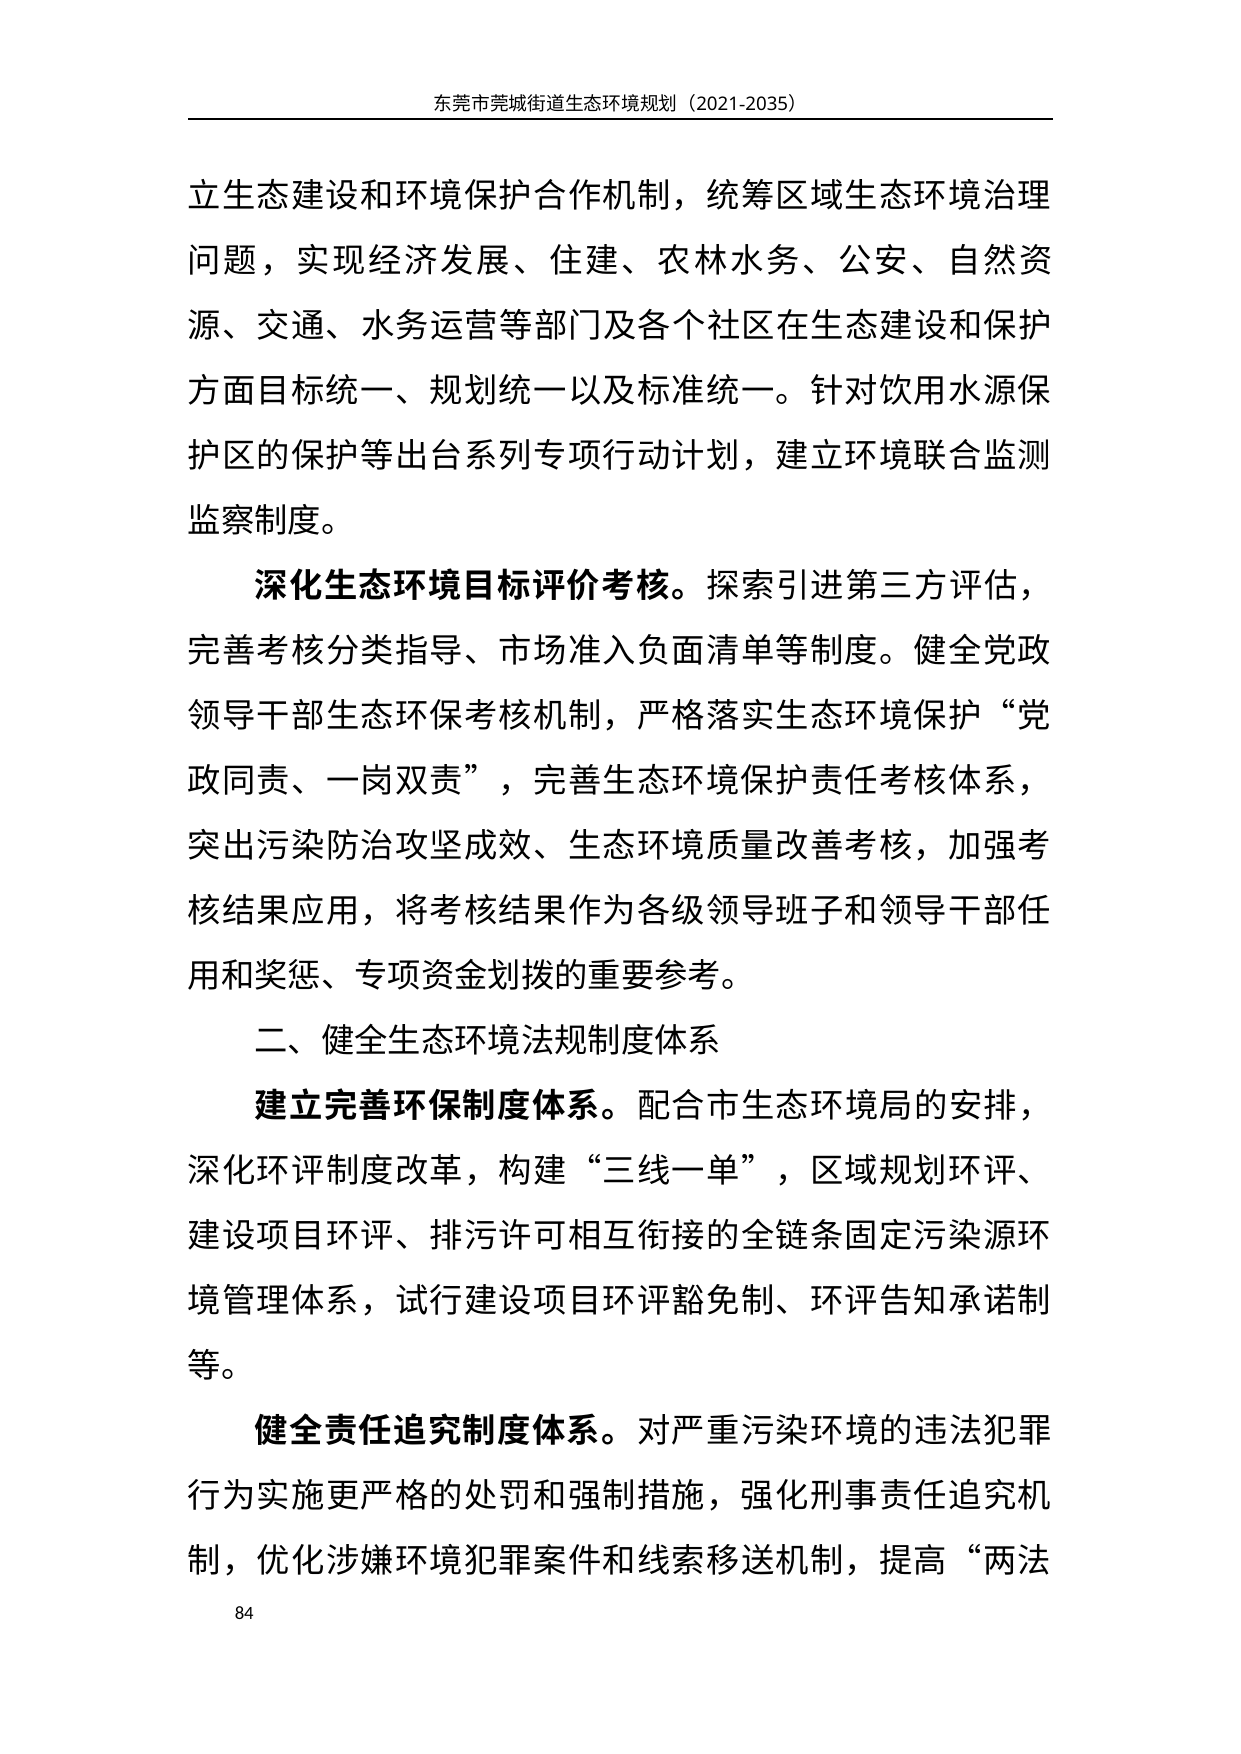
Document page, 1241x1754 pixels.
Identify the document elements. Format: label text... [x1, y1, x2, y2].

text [187, 161, 1053, 551]
text 建立完善环保制度体系。配合市生态环境局的安排，深化环评制度改革，构建“三线一单”，区域规划环评、建设项目环评、排污许可相互衔接的全链条固定污染源环境管理体系，试行建设项目环评豁免制、环评告知承诺制等。 [187, 1071, 1053, 1396]
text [187, 1396, 1053, 1591]
text 深化生态环境目标评价考核。探索引进第三方评估，完善考核分类指导、市场准入负面清单等制度。健全党政领导干部生态环保考核机制，严格落实生态环境保护“党政同责、一岗双责”，完善生态环境保护责任考核体系，突出污染防治攻坚成效、生态环境质量改善考核，加强考核结果应用，将考核结果作为各级领导班子和领导干部任用和奖惩、专项资金划拨的重要参考。 [187, 551, 1053, 1006]
text 二、健全生态环境法规制度体系 [187, 1006, 1053, 1071]
